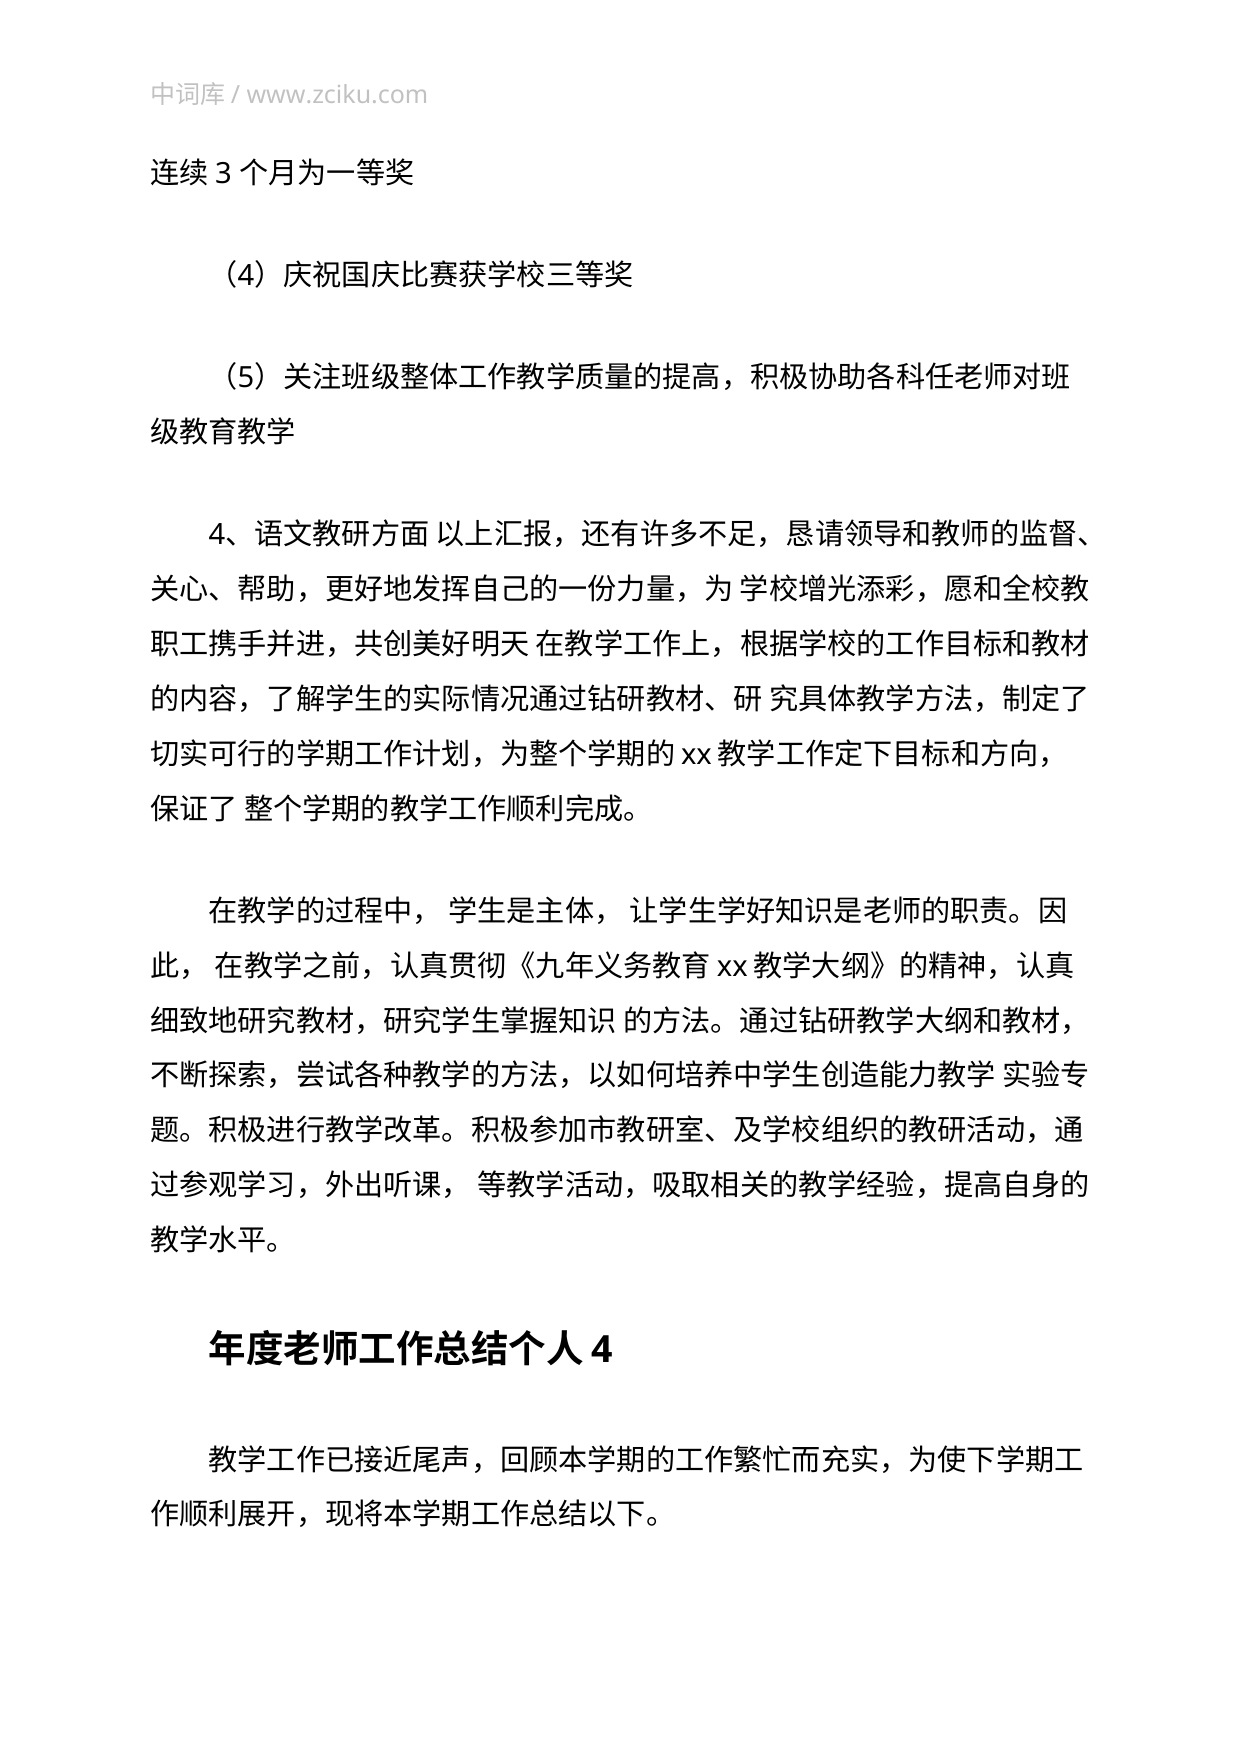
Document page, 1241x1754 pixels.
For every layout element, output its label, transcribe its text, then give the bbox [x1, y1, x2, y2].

text 4、语文教研方面 以上汇报，还有许多不足，恳请领导和教师的监督、关心、帮助，更好地发挥自己的一份力量，为 学校增光添彩，愿和全校教职工携手并进，共创美好明天 在教学工作上，根据学校的工作目标和教材的内容，了解学生的实际情况通过钻研教材、研 究具体教学方法，制定了切实可行的学期工作计划，为整个学期的xx教学工作定下目标和方向，保证了 整个学期的教学工作顺利完成。 [150, 511, 1090, 828]
text （5）关注班级整体工作教学质量的提高，积极协助各科任老师对班级教育教学 [150, 354, 1090, 451]
text 年度老师工作总结个人4 [150, 1318, 1090, 1373]
text 教学工作已接近尾声，回顾本学期的工作繁忙而充实，为使下学期工作顺利展开，现将本学期工作总结以下。 [150, 1436, 1090, 1533]
text （4）庆祝国庆比赛获学校三等奖 [150, 252, 1090, 294]
text 在教学的过程中， 学生是主体， 让学生学好知识是老师的职责。因此， 在教学之前，认真贯彻《九年义务教育xx教学大纲》的精神，认真细致地研究教材，研究学生掌握知识 的方法。通过钻研教学大纲和教材，不断探索，尝试各种教学的方法，以如何培养中学生创造能力教学 实验专题。积极进行教学改革。积极参加市教研室、及学校组织的教研活动，通过参观学习，外出听课， 等教学活动，吸取相关的教学经验，提高自身的教学水平。 [150, 887, 1090, 1259]
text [150, 150, 1090, 192]
